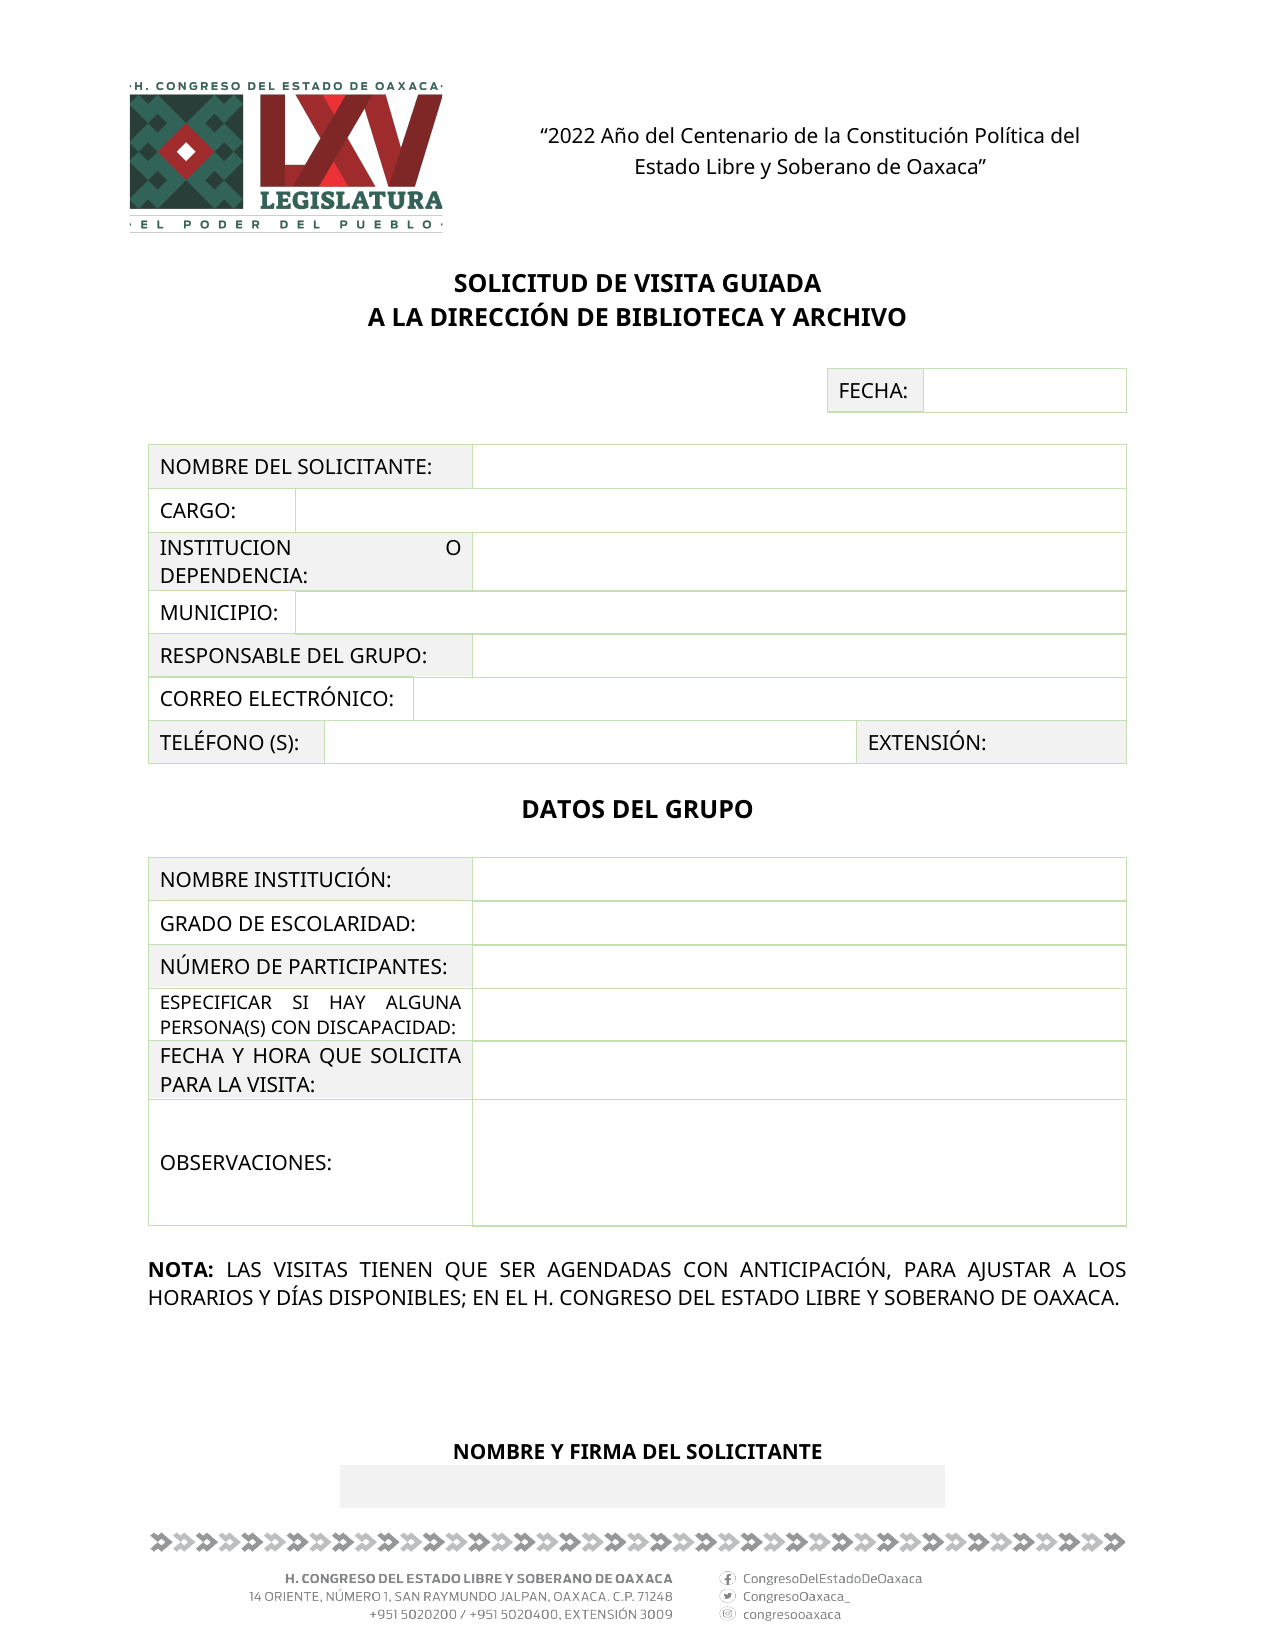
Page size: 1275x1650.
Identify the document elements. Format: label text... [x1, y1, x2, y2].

table_cell [296, 592, 1126, 633]
table_cell [473, 989, 1126, 1040]
table_cell [473, 1042, 1126, 1098]
text DATOS DEL GRUPO [148, 792, 1127, 826]
table_cell CORREO ELECTRÓNICO: [149, 678, 413, 719]
table_cell [296, 489, 1126, 532]
text A LA DIRECCIÓN DE BIBLIOTECA Y ARCHIVO [148, 300, 1127, 334]
picture [129, 82, 443, 233]
table_cell [325, 721, 856, 763]
table_cell FECHA Y HORA QUE SOLICITA PARA LA VISITA: [149, 1041, 472, 1098]
table_cell [473, 1100, 1126, 1225]
table_cell [473, 946, 1126, 987]
table_header [924, 369, 1126, 411]
text NOTA: LAS VISITAS TIENEN QUE SER AGENDADAS CON ANTICIPACIÓN, PARA AJUSTAR A LOS HORARIOS Y DÍAS DISPONIBLES; EN EL H. CONGRESO DEL ESTADO LIBRE Y SOBERANO DE OAXACA. [148, 1255, 1127, 1312]
table_cell MUNICIPIO: [149, 591, 295, 633]
table_cell [473, 635, 1126, 676]
table_cell EXTENSIÓN: [857, 721, 1126, 763]
table_header NOMBRE DEL SOLICITANTE: [149, 445, 472, 488]
table_header NOMBRE INSTITUCIÓN: [149, 858, 472, 900]
table_cell CARGO: [149, 489, 295, 532]
table_cell TELÉFONO (S): [149, 721, 324, 763]
text SOLICITUD DE VISITA GUIADA [148, 266, 1127, 300]
table_cell RESPONSABLE DEL GRUPO: [149, 634, 472, 676]
table_cell [473, 902, 1126, 944]
text NOMBRE Y FIRMA DEL SOLICITANTE [148, 1437, 1127, 1465]
table_cell NÚMERO DE PARTICIPANTES: [149, 945, 472, 987]
table_cell INSTITUCION O DEPENDENCIA: [149, 533, 472, 590]
table_cell [414, 678, 1126, 719]
table_header FECHA: [828, 369, 923, 411]
table_cell OBSERVACIONES: [149, 1100, 472, 1225]
table_cell GRADO DE ESCOLARIDAD: [149, 901, 472, 944]
table_header [473, 858, 1126, 900]
table_cell ESPECIFICAR SI HAY ALGUNA PERSONA(S) CON DISCAPACIDAD: [149, 989, 472, 1040]
picture [150, 1532, 1125, 1621]
table_header [340, 1465, 945, 1508]
table_header [473, 445, 1126, 488]
table_cell [473, 533, 1126, 590]
